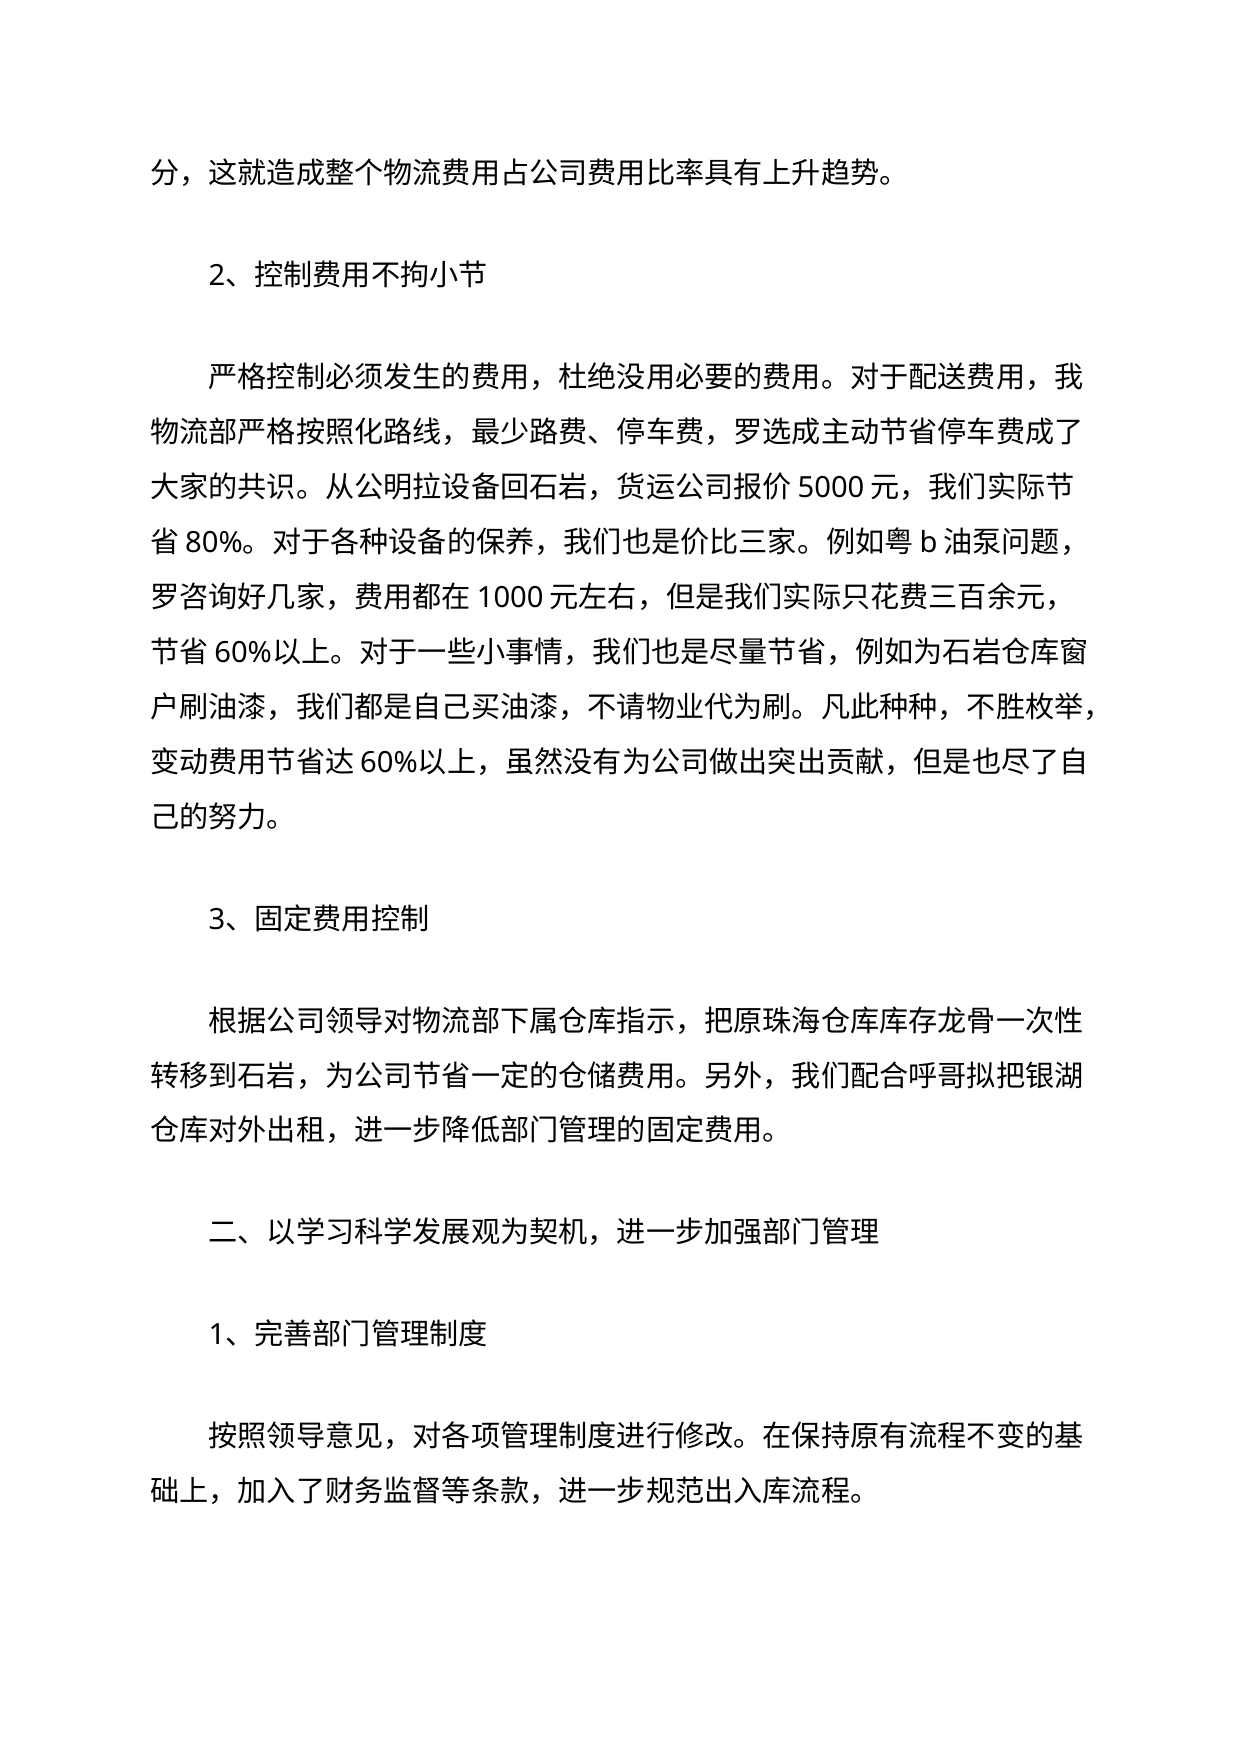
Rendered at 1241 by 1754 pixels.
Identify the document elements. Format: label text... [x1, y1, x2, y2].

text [150, 150, 1090, 192]
text 1、完善部门管理制度 [150, 1311, 1090, 1353]
text 二、以学习科学发展观为契机，进一步加强部门管理 [150, 1209, 1090, 1251]
text 严格控制必须发生的费用，杜绝没用必要的费用。对于配送费用，我物流部严格按照化路线，最少路费、停车费，罗选成主动节省停车费成了大家的共识。从公明拉设备回石岩，货运公司报价5000元，我们实际节省80%。对于各种设备的保养，我们也是价比三家。例如粤b油泵问题，罗咨询好几家，费用都在1000元左右，但是我们实际只花费三百余元，节省60%以上。对于一些小事情，我们也是尽量节省，例如为石岩仓库窗户刷油漆，我们都是自己买油漆，不请物业代为刷。凡此种种，不胜枚举，变动费用节省达60%以上，虽然没有为公司做出突出贡献，但是也尽了自己的努力。 [150, 354, 1090, 836]
text 根据公司领导对物流部下属仓库指示，把原珠海仓库库存龙骨一次性转移到石岩，为公司节省一定的仓储费用。另外，我们配合呼哥拟把银湖仓库对外出租，进一步降低部门管理的固定费用。 [150, 997, 1090, 1149]
text 3、固定费用控制 [150, 895, 1090, 938]
text 按照领导意见，对各项管理制度进行修改。在保持原有流程不变的基础上，加入了财务监督等条款，进一步规范出入库流程。 [150, 1412, 1090, 1510]
text 2、控制费用不拘小节 [150, 252, 1090, 294]
